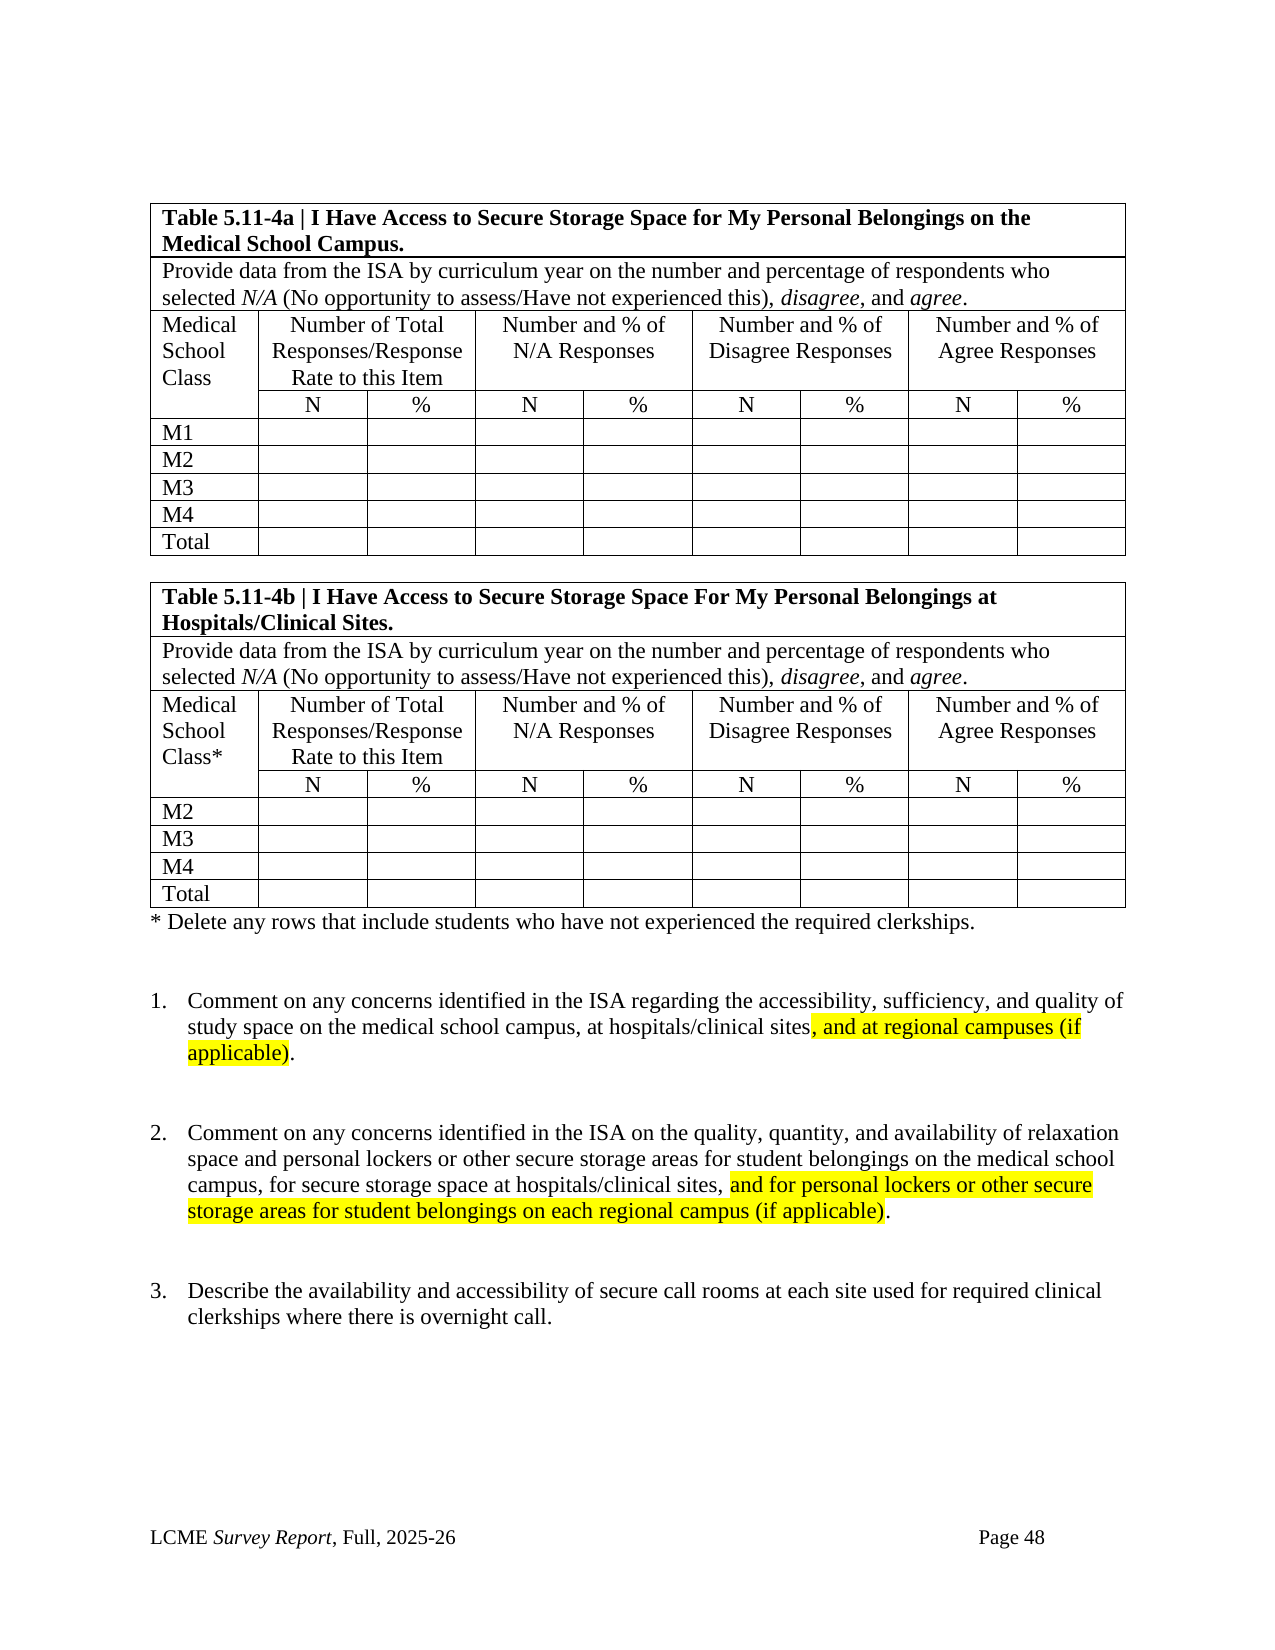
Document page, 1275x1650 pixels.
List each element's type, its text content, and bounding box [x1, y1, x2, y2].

table_cell % [584, 391, 692, 418]
table_cell % [584, 771, 692, 797]
table_cell [693, 446, 800, 472]
table_cell Medical School Class* [151, 691, 258, 797]
table_cell Number and % of Disagree Responses [693, 311, 908, 390]
table_cell [801, 474, 908, 500]
table_cell [476, 474, 583, 500]
table_cell N [476, 771, 583, 797]
table_cell [368, 826, 475, 852]
table_cell M4 [151, 853, 258, 879]
table_cell [368, 798, 475, 824]
table_cell [584, 446, 692, 472]
table_cell % [1018, 391, 1125, 418]
table_cell N [693, 391, 800, 418]
table_cell Number of Total Responses/Response Rate to this Item [259, 311, 475, 390]
table_cell [693, 853, 800, 879]
table_cell Medical School Class [151, 311, 258, 418]
table_cell [259, 474, 367, 500]
table_cell [368, 853, 475, 879]
table_cell Number and % of Agree Responses [909, 691, 1125, 770]
table_cell [259, 419, 367, 445]
table_cell M2 [151, 798, 258, 824]
table_cell [368, 880, 475, 907]
table_cell [1018, 880, 1125, 907]
table_cell % [368, 771, 475, 797]
table_cell [259, 446, 367, 472]
table_cell [368, 474, 475, 500]
table_cell [584, 826, 692, 852]
table_cell [693, 798, 800, 824]
table_cell [584, 419, 692, 445]
table_cell M2 [151, 446, 258, 472]
table_cell M3 [151, 826, 258, 852]
table_cell [1018, 474, 1125, 500]
table_cell [801, 501, 908, 527]
text * Delete any rows that include students who have not experienced the required clerkships. [150, 908, 1125, 934]
table_cell [909, 528, 1017, 555]
table_cell [584, 474, 692, 500]
table_cell [1018, 446, 1125, 472]
table_cell [693, 501, 800, 527]
table_cell [476, 826, 583, 852]
table_header Table 5.11-4a | I Have Access to Secure Storage Space for My Personal Belongings on the Medical School Campus. [151, 204, 1125, 256]
table_cell [368, 528, 475, 555]
table_cell [584, 501, 692, 527]
table_cell Total [151, 528, 258, 555]
table_cell [584, 880, 692, 907]
table_cell N [693, 771, 800, 797]
table_cell [259, 826, 367, 852]
table_cell [801, 853, 908, 879]
table_cell [909, 501, 1017, 527]
table_cell [693, 880, 800, 907]
table_cell [584, 798, 692, 824]
table_cell [259, 853, 367, 879]
table_cell [368, 501, 475, 527]
table_cell [801, 528, 908, 555]
table_cell [584, 528, 692, 555]
table_cell Total [151, 880, 258, 907]
table_cell [1018, 419, 1125, 445]
table_cell Number and % of Disagree Responses [693, 691, 908, 770]
table_cell [476, 446, 583, 472]
table_cell % [368, 391, 475, 418]
table_header Table 5.11-4b | I Have Access to Secure Storage Space For My Personal Belongings at Hospitals/Clinical Sites. [151, 583, 1125, 636]
table_cell [1018, 501, 1125, 527]
table_cell % [801, 391, 908, 418]
table_cell [909, 880, 1017, 907]
table_cell % [801, 771, 908, 797]
table_cell [259, 528, 367, 555]
table_cell [801, 798, 908, 824]
table_cell [259, 501, 367, 527]
table_cell [909, 474, 1017, 500]
table_cell [801, 880, 908, 907]
table_cell [801, 826, 908, 852]
table_cell [1018, 798, 1125, 824]
table_cell [909, 853, 1017, 879]
table_cell M1 [151, 419, 258, 445]
table_cell [909, 826, 1017, 852]
table_cell Number and % of Agree Responses [909, 311, 1125, 390]
table_cell [476, 798, 583, 824]
table_cell [801, 419, 908, 445]
table_cell Number and % of N/A Responses [476, 691, 692, 770]
table_cell N [476, 391, 583, 418]
table_cell N [909, 771, 1017, 797]
table_cell [368, 419, 475, 445]
table_cell [259, 880, 367, 907]
list Comment on any concerns identified in the ISA on the quality, quantity, and availability of relaxation space and personal lockers or other secure storage areas for student belongings on the medical school campus, for secure storage space at hospitals/clinical sites, and for personal lockers or other secure storage areas for student belongings on each regional campus (if applicable). [150, 1118, 1125, 1224]
table_cell [909, 798, 1017, 824]
table_cell [476, 528, 583, 555]
table_cell N [909, 391, 1017, 418]
table_cell [693, 474, 800, 500]
table_cell Number and % of N/A Responses [476, 311, 692, 390]
table_cell [801, 446, 908, 472]
table_cell [693, 826, 800, 852]
table_cell [476, 501, 583, 527]
table_cell [693, 528, 800, 555]
list Comment on any concerns identified in the ISA regarding the accessibility, sufficiency, and quality of study space on the medical school campus, at hospitals/clinical sites, and at regional campuses (if applicable). [150, 987, 1125, 1066]
table_cell N [259, 771, 367, 797]
table_cell [1018, 528, 1125, 555]
table_cell [476, 419, 583, 445]
table_cell Number of Total Responses/Response Rate to this Item [259, 691, 475, 770]
table_cell M4 [151, 501, 258, 527]
table_cell [584, 853, 692, 879]
table_cell [1018, 853, 1125, 879]
table_cell [693, 419, 800, 445]
table_cell [1018, 826, 1125, 852]
table_cell [909, 446, 1017, 472]
table_cell M3 [151, 474, 258, 500]
table_cell [909, 419, 1017, 445]
table_cell [476, 880, 583, 907]
table_cell [476, 853, 583, 879]
table_cell [259, 798, 367, 824]
list Describe the availability and accessibility of secure call rooms at each site used for required clinical clerkships where there is overnight call. [150, 1277, 1125, 1329]
table_cell [368, 446, 475, 472]
table_cell N [259, 391, 367, 418]
table_cell % [1018, 771, 1125, 797]
